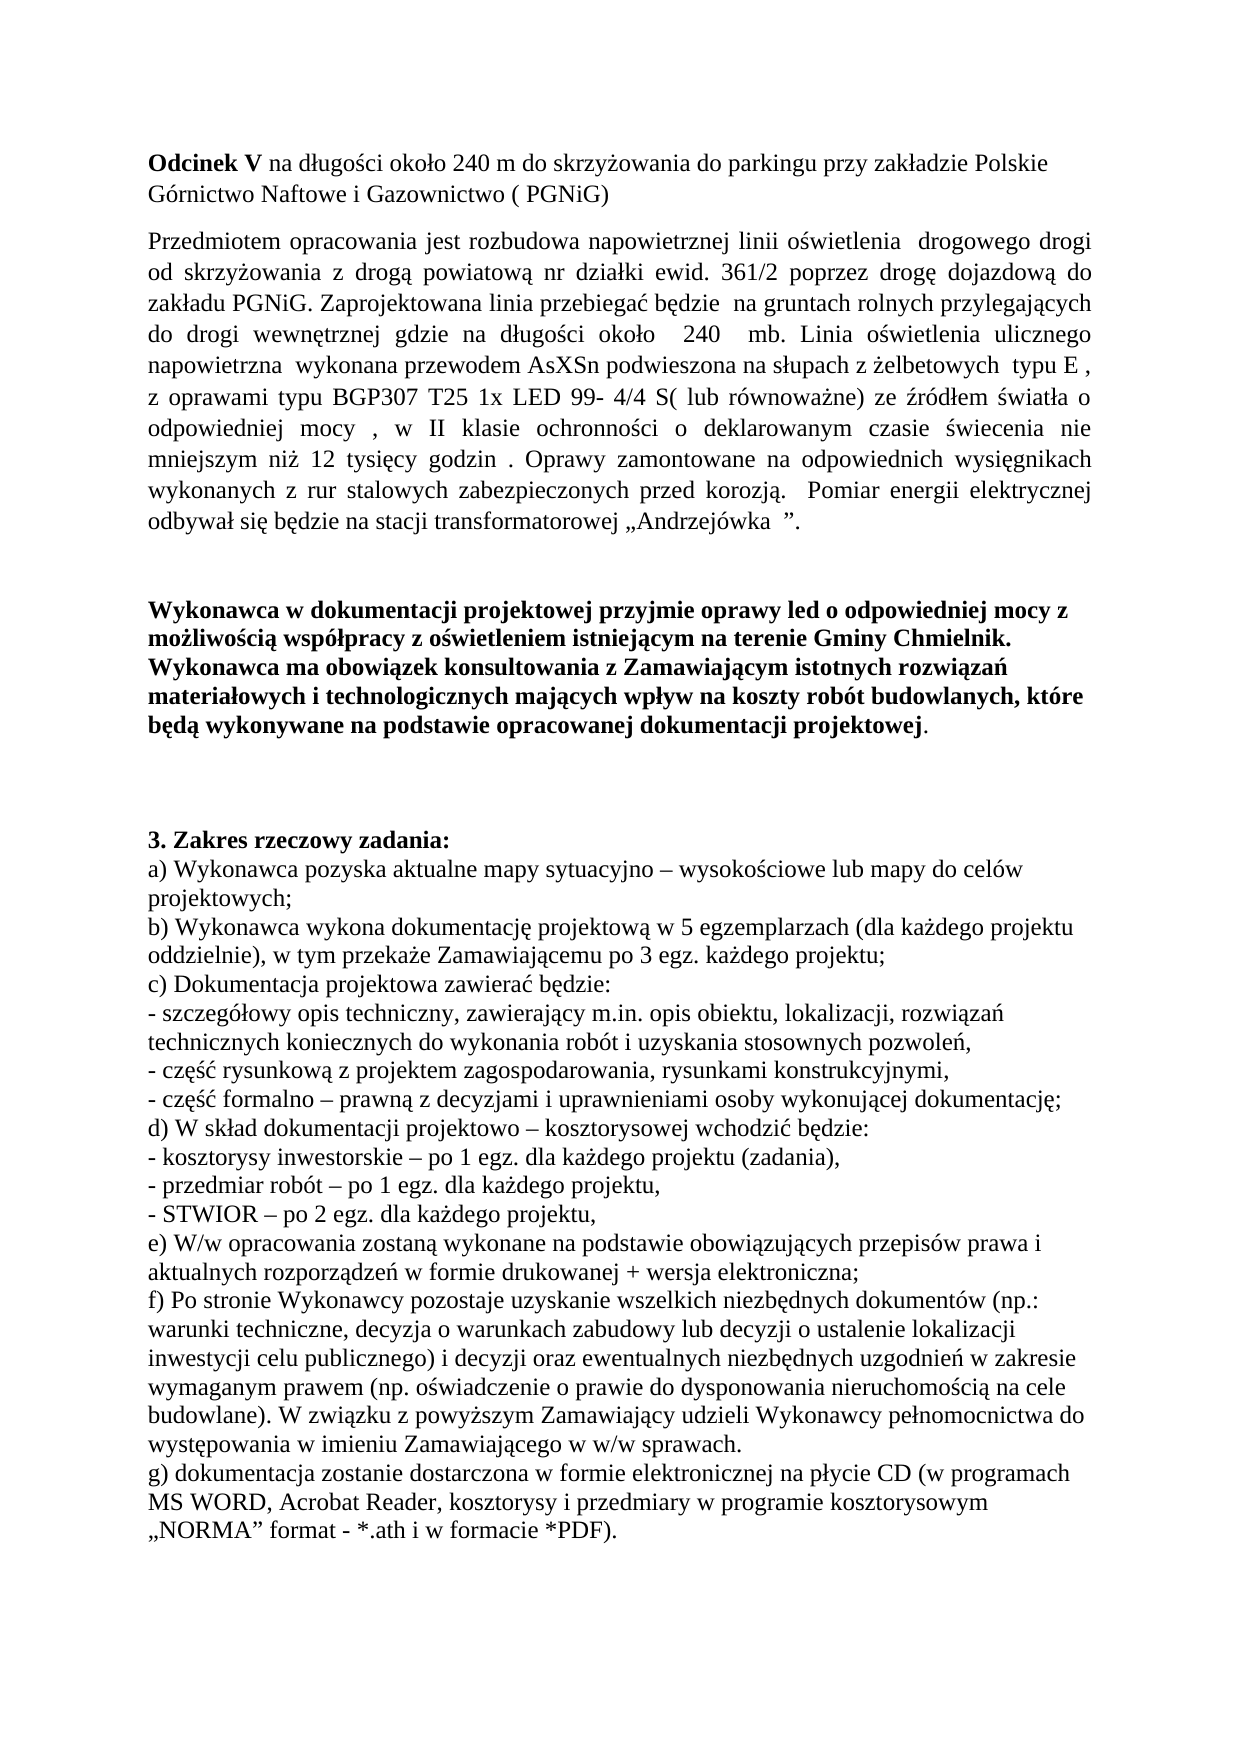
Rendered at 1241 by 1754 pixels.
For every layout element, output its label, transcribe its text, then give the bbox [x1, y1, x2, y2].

text Przedmiotem opracowania jest rozbudowa napowietrznej linii oświetlenia drogowego drogi od skrzyżowania z drogą powiatową nr działki ewid. 361/2 poprzez drogę dojazdową do zakładu PGNiG. Zaprojektowana linia przebiegać będzie na gruntach rolnych przylegających do drogi wewnętrznej gdzie na długości około 240 mb. Linia oświetlenia ulicznego napowietrzna wykonana przewodem AsXSn podwieszona na słupach z żelbetowych typu E , z oprawami typu BGP307 T25 1x LED 99- 4/4 S( lub równoważne) ze źródłem światła o odpowiedniej mocy , w II klasie ochronności o deklarowanym czasie świecenia nie mniejszym niż 12 tysięcy godzin . Oprawy zamontowane na odpowiednich wysięgnikach wykonanych z rur stalowych zabezpieczonych przed korozją. Pomiar energii elektrycznej odbywał się będzie na stacji transformatorowej „Andrzejówka ”. [148, 226, 1093, 534]
text 3. Zakres rzeczowy zadania: a) Wykonawca pozyska aktualne mapy sytuacyjno – wysokościowe lub mapy do celów projektowych; b) Wykonawca wykona dokumentację projektową w 5 egzemplarzach (dla każdego projektu oddzielnie), w tym przekaże Zamawiającemu po 3 egz. każdego projektu; c) Dokumentacja projektowa zawierać będzie: - szczegółowy opis techniczny, zawierający m.in. opis obiektu, lokalizacji, rozwiązań technicznych koniecznych do wykonania robót i uzyskania stosownych pozwoleń, - część rysunkową z projektem zagospodarowania, rysunkami konstrukcyjnymi, - część formalno – prawną z decyzjami i uprawnieniami osoby wykonującej dokumentację; d) W skład dokumentacji projektowo – kosztorysowej wchodzić będzie: - kosztorysy inwestorskie – po 1 egz. dla każdego projektu (zadania), - przedmiar robót – po 1 egz. dla każdego projektu, - STWIOR – po 2 egz. dla każdego projektu, e) W/w opracowania zostaną wykonane na podstawie obowiązujących przepisów prawa i aktualnych rozporządzeń w formie drukowanej + wersja elektroniczna; f) Po stronie Wykonawcy pozostaje uzyskanie wszelkich niezbędnych dokumentów (np.: warunki techniczne, decyzja o warunkach zabudowy lub decyzji o ustalenie lokalizacji inwestycji celu publicznego) i decyzji oraz ewentualnych niezbędnych uzgodnień w zakresie wymaganym prawem (np. oświadczenie o prawie do dysponowania nieruchomością na cele budowlane). W związku z powyższym Zamawiający udzieli Wykonawcy pełnomocnictwa do występowania w imieniu Zamawiającego w w/w sprawach. g) dokumentacja zostanie dostarczona w formie elektronicznej na płycie CD (w programach MS WORD, Acrobat Reader, kosztorysy i przedmiary w programie kosztorysowym „NORMA” format - *.ath i w formacie *PDF). [148, 826, 1093, 1544]
text Odcinek V na długości około 240 m do skrzyżowania do parkingu przy zakładzie Polskie Górnictwo Naftowe i Gazownictwo ( PGNiG) [148, 148, 1093, 207]
text Wykonawca w dokumentacji projektowej przyjmie oprawy led o odpowiedniej mocy z możliwością współpracy z oświetleniem istniejącym na terenie Gminy Chmielnik. Wykonawca ma obowiązek konsultowania z Zamawiającym istotnych rozwiązań materiałowych i technologicznych mających wpływ na koszty robót budowlanych, które będą wykonywane na podstawie opracowanej dokumentacji projektowej. [148, 566, 1093, 738]
